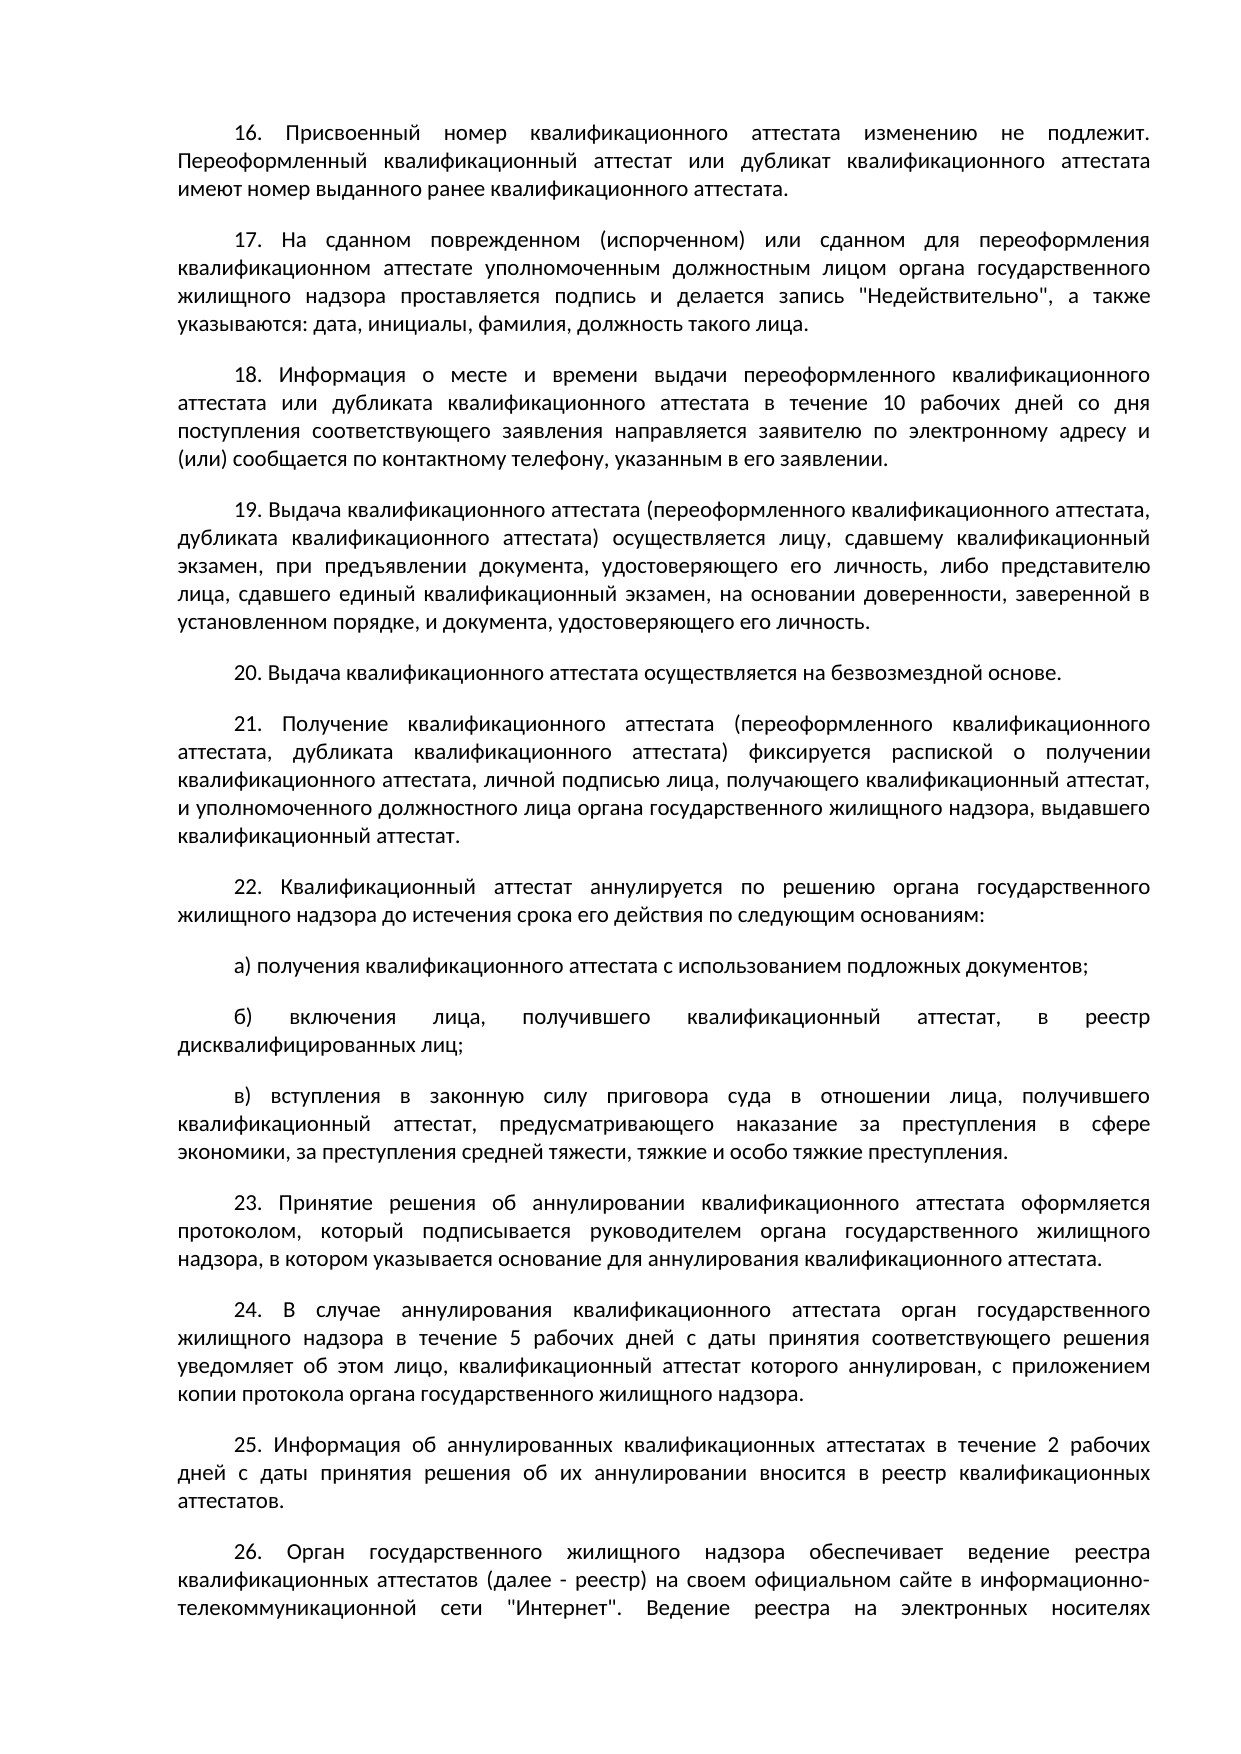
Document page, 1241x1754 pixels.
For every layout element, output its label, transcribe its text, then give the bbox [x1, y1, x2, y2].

text 16. Присвоенный номер квалификационного аттестата изменению не подлежит. Переоформленный квалификационный аттестат или дубликат квалификационного аттестата имеют номер выданного ранее квалификационного аттестата. [177, 118, 1152, 202]
text 18. Информация о месте и времени выдачи переоформленного квалификационного аттестата или дубликата квалификационного аттестата в течение 10 рабочих дней со дня поступления соответствующего заявления направляется заявителю по электронному адресу и (или) сообщается по контактному телефону, указанным в его заявлении. [177, 360, 1152, 472]
text а) получения квалификационного аттестата с использованием подложных документов; [177, 951, 1152, 979]
text б) включения лица, получившего квалификационный аттестат, в реестр дисквалифицированных лиц; [177, 1002, 1152, 1058]
text 23. Принятие решения об аннулировании квалификационного аттестата оформляется протоколом, который подписывается руководителем органа государственного жилищного надзора, в котором указывается основание для аннулирования квалификационного аттестата. [177, 1188, 1152, 1272]
text 21. Получение квалификационного аттестата (переоформленного квалификационного аттестата, дубликата квалификационного аттестата) фиксируется распиской о получении квалификационного аттестата, личной подписью лица, получающего квалификационный аттестат, и уполномоченного должностного лица органа государственного жилищного надзора, выдавшего квалификационный аттестат. [177, 709, 1152, 849]
text 17. На сданном поврежденном (испорченном) или сданном для переоформления квалификационном аттестате уполномоченным должностным лицом органа государственного жилищного надзора проставляется подпись и делается запись "Недействительно", а также указываются: дата, инициалы, фамилия, должность такого лица. [177, 225, 1152, 337]
text в) вступления в законную силу приговора суда в отношении лица, получившего квалификационный аттестат, предусматривающего наказание за преступления в сфере экономики, за преступления средней тяжести, тяжкие и особо тяжкие преступления. [177, 1081, 1152, 1165]
text 22. Квалификационный аттестат аннулируется по решению органа государственного жилищного надзора до истечения срока его действия по следующим основаниям: [177, 872, 1152, 928]
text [177, 1537, 1152, 1621]
text 24. В случае аннулирования квалификационного аттестата орган государственного жилищного надзора в течение 5 рабочих дней с даты принятия соответствующего решения уведомляет об этом лицо, квалификационный аттестат которого аннулирован, с приложением копии протокола органа государственного жилищного надзора. [177, 1295, 1152, 1407]
text 19. Выдача квалификационного аттестата (переоформленного квалификационного аттестата, дубликата квалификационного аттестата) осуществляется лицу, сдавшему квалификационный экзамен, при предъявлении документа, удостоверяющего его личность, либо представителю лица, сдавшего единый квалификационный экзамен, на основании доверенности, заверенной в установленном порядке, и документа, удостоверяющего его личность. [177, 495, 1152, 635]
text 20. Выдача квалификационного аттестата осуществляется на безвозмездной основе. [177, 658, 1152, 686]
text 25. Информация об аннулированных квалификационных аттестатах в течение 2 рабочих дней с даты принятия решения об их аннулировании вносится в реестр квалификационных аттестатов. [177, 1430, 1152, 1514]
